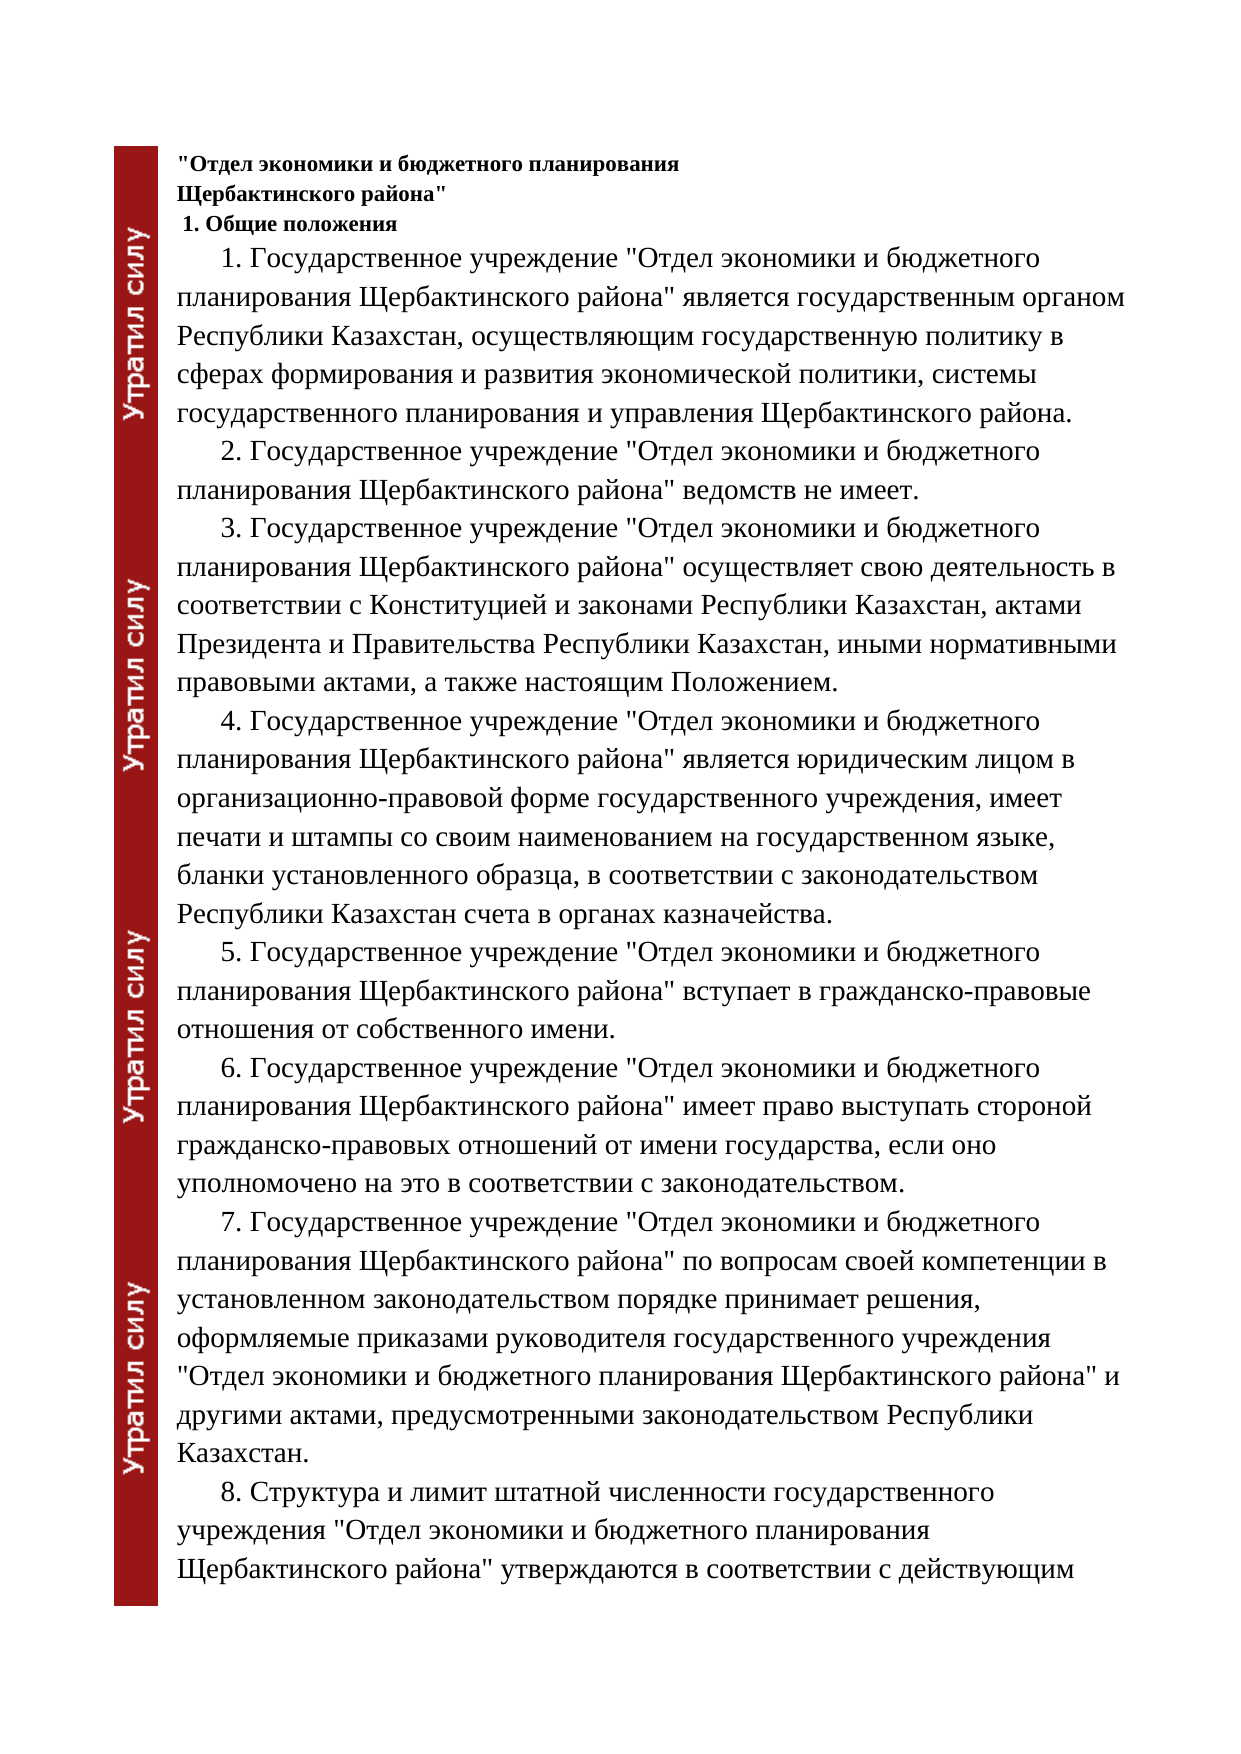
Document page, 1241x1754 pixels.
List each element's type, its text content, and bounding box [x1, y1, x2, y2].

text 1. Общие положения [112, 210, 1128, 237]
text Положение о государственном учреждении "Отдел экономики и бюджетного планирования Щербактинского района" [112, 150, 1128, 207]
picture [114, 237, 158, 241]
picture [114, 146, 158, 150]
picture [114, 1584, 158, 1606]
